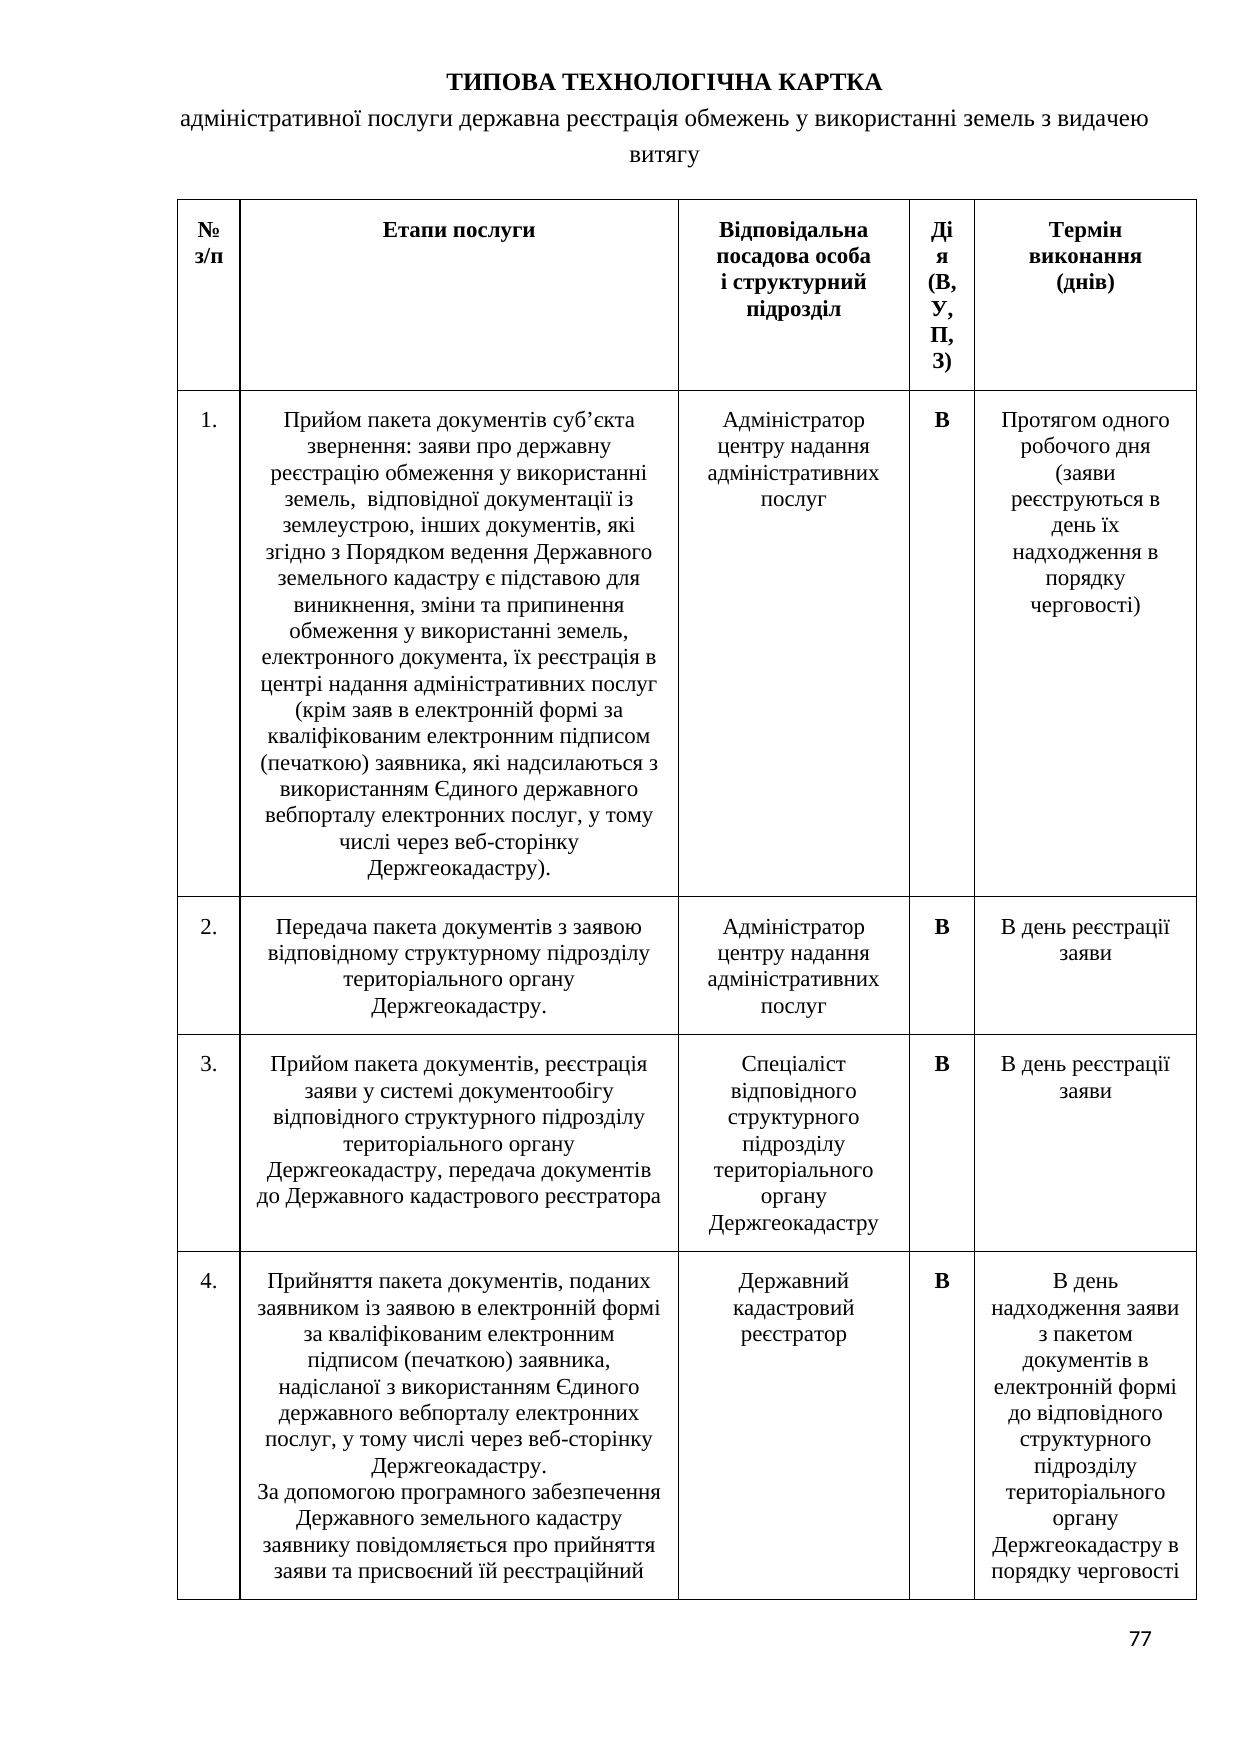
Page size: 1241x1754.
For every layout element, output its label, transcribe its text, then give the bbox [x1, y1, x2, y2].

table_cell В [910, 391, 974, 896]
table_header Термін виконання (днів) [975, 200, 1196, 389]
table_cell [679, 1252, 909, 1599]
table_cell 4. [178, 1252, 239, 1599]
table_cell В [910, 1035, 974, 1251]
table_cell 3. [178, 1035, 239, 1251]
table_cell Спеціаліст відповідного структурного підрозділу територіального органу Держгеокадастру [679, 1035, 909, 1251]
table_header Дія (В, У, П, З) [910, 200, 974, 389]
table_cell Прийом пакета документів, реєстрація заяви у системі документообігу відповідного структурного підрозділу територіального органу Держгеокадастру, передача документів до Державного кадастрового реєстратора [241, 1035, 678, 1251]
table_cell 1. [178, 391, 239, 896]
table_cell Прийом пакета документів суб’єкта звернення: заяви про державну реєстрацію обмеження у використанні земель, відповідної документації із землеустрою, інших документів, які згідно з Порядком ведення Державного земельного кадастру є підставою для виникнення, зміни та припинення обмеження у використанні земель, електронного документа, їх реєстрація в центрі надання адміністративних послуг (крім заяв в електронній формі за кваліфікованим електронним підписом (печаткою) заявника, які надсилаються з використанням Єдиного державного вебпорталу електронних послуг, у тому числі через веб-сторінку Держгеокадастру). [241, 391, 678, 896]
table_cell В [910, 897, 974, 1034]
table_cell Протягом одного робочого дня (заяви реєструються в день їх надходження в порядку черговості) [975, 391, 1196, 896]
table_cell Адміністратор центру надання адміністративних послуг [679, 391, 909, 896]
text ТИПОВА ТЕХНОЛОГІЧНА КАРТКА [177, 59, 1152, 95]
table_cell Передача пакета документів з заявою відповідному структурному підрозділу територіального органу Держгеокадастру. [241, 897, 678, 1034]
table_cell В день реєстрації заяви [975, 1035, 1196, 1251]
table_cell В день реєстрації заяви [975, 897, 1196, 1034]
table_header Відповідальна посадова особа і структурний підрозділ [679, 200, 909, 389]
table_cell Адміністратор центру надання адміністративних послуг [679, 897, 909, 1034]
text адміністративної послуги державна реєстрація обмежень у використанні земель з видачею витягу [177, 95, 1152, 168]
table_cell 2. [178, 897, 239, 1034]
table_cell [975, 1252, 1196, 1599]
table_cell В [910, 1252, 974, 1599]
table_header Етапи послуги [241, 200, 678, 389]
table_header № з/п [178, 200, 239, 389]
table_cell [241, 1252, 678, 1599]
